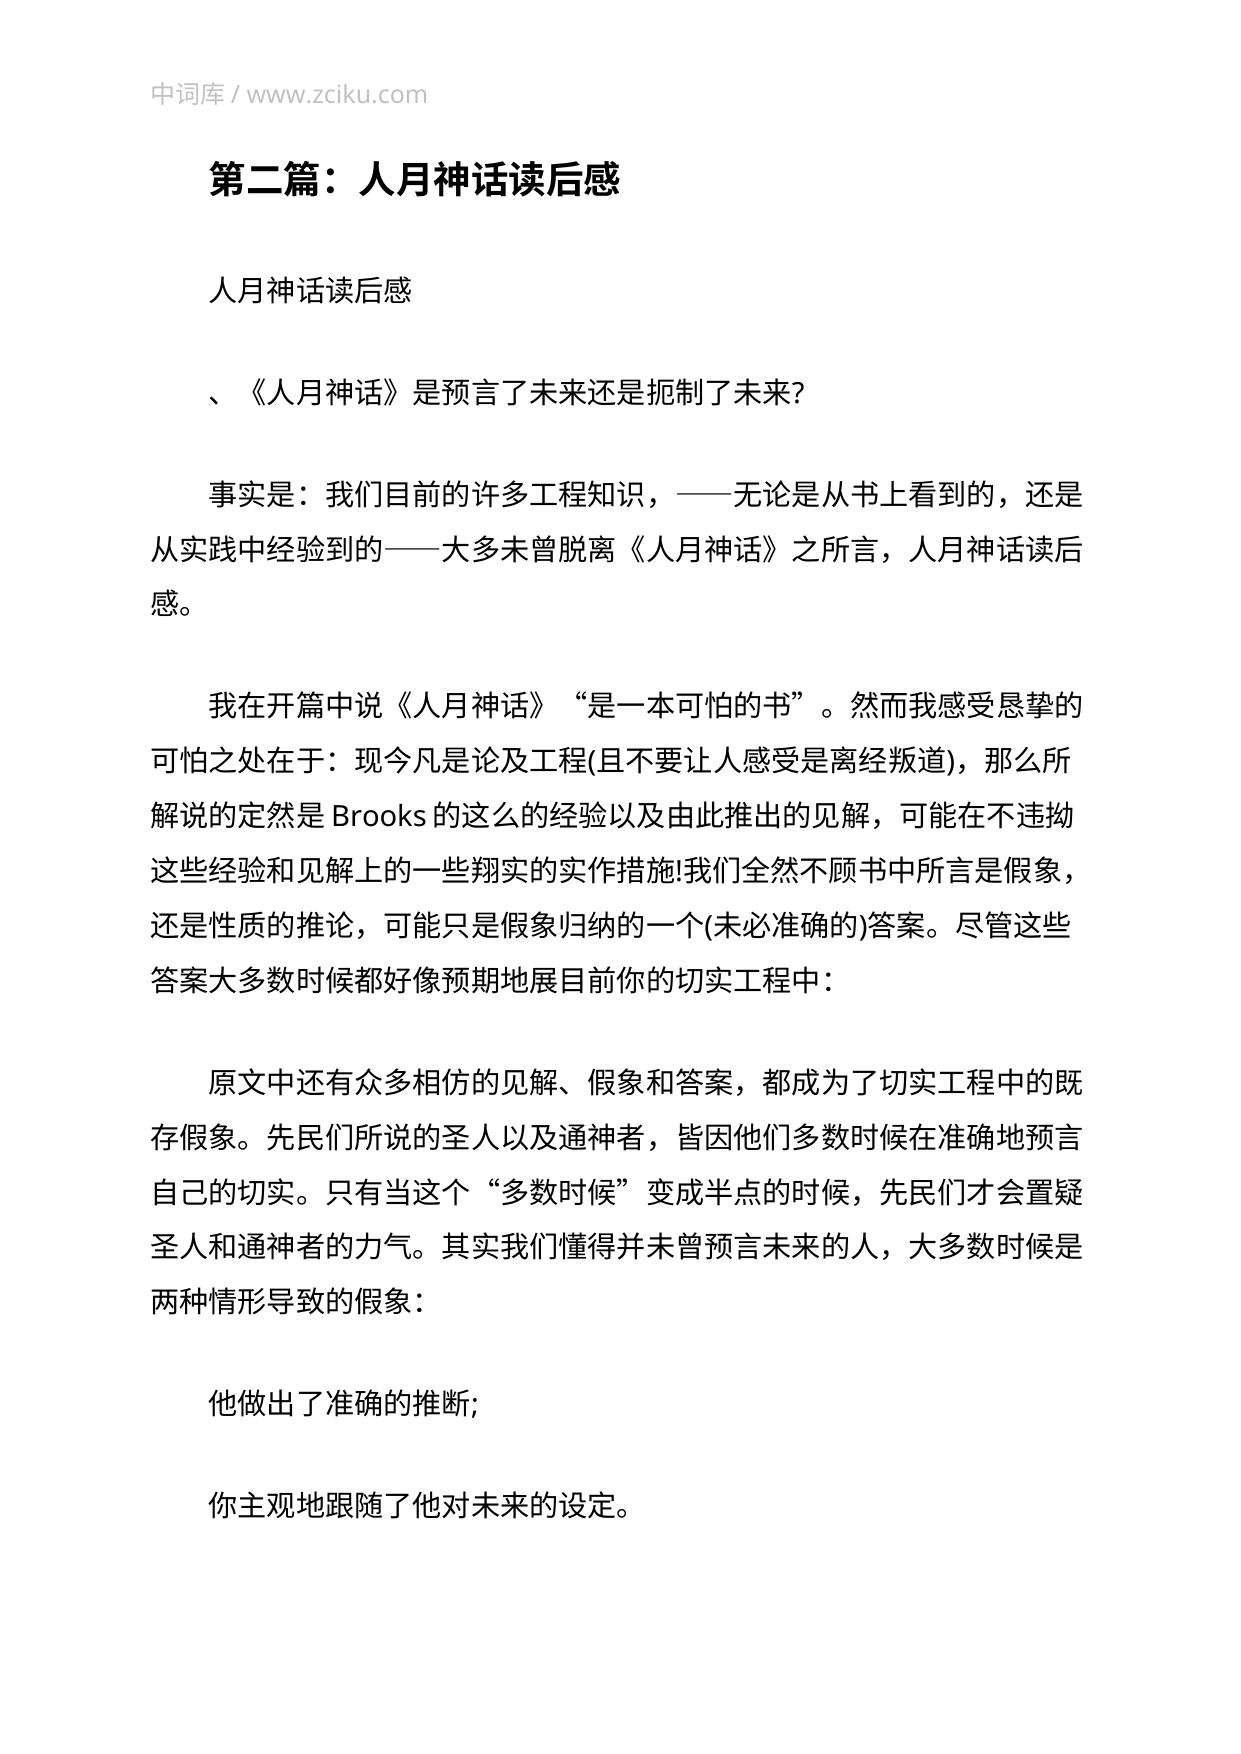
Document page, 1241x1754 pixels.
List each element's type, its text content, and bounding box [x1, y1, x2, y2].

text 你主观地跟随了他对未来的设定。 [150, 1483, 1090, 1525]
text 事实是：我们目前的许多工程知识，——无论是从书上看到的，还是从实践中经验到的——大多未曾脱离《人月神话》之所言，人月神话读后感。 [150, 471, 1090, 623]
text 、《人月神话》是预言了未来还是扼制了未来? [150, 369, 1090, 412]
text 我在开篇中说《人月神话》“是一本可怕的书”。然而我感受恳挚的可怕之处在于：现今凡是论及工程(且不要让人感受是离经叛道)，那么所解说的定然是Brooks的这么的经验以及由此推出的见解，可能在不违拗这些经验和见解上的一些翔实的实作措施!我们全然不顾书中所言是假象，还是性质的推论，可能只是假象归纳的一个(未必准确的)答案。尽管这些答案大多数时候都好像预期地展目前你的切实工程中： [150, 683, 1090, 1000]
text 人月神话读后感 [150, 267, 1090, 310]
text 他做出了准确的推断; [150, 1381, 1090, 1423]
text 原文中还有众多相仿的见解、假象和答案，都成为了切实工程中的既存假象。先民们所说的圣人以及通神者，皆因他们多数时候在准确地预言自己的切实。只有当这个“多数时候”变成半点的时候，先民们才会置疑圣人和通神者的力气。其实我们懂得并未曾预言未来的人，大多数时候是两种情形导致的假象： [150, 1059, 1090, 1321]
text 第二篇：人月神话读后感 [150, 150, 1090, 204]
